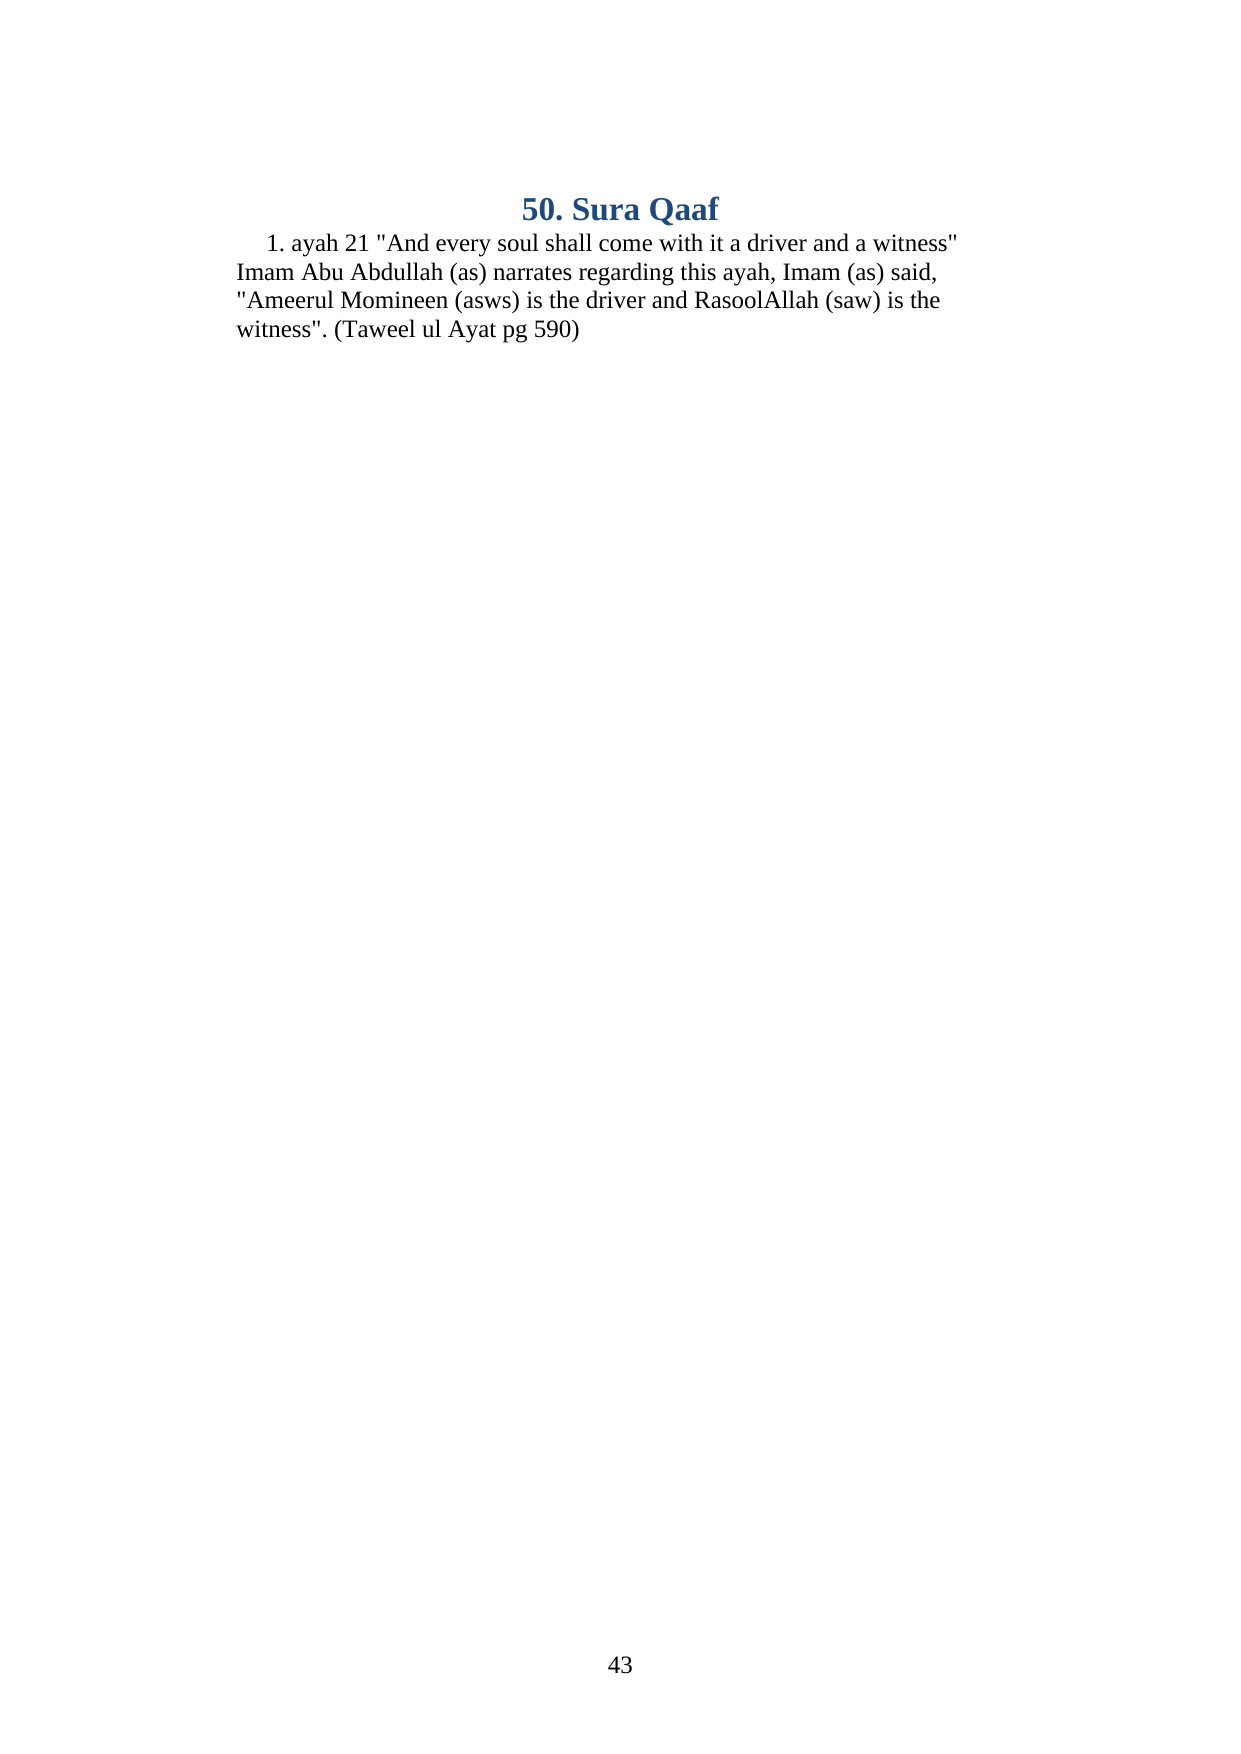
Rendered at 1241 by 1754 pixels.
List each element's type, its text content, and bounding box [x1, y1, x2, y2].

subtitle 50. Sura Qaaf [236, 190, 1004, 228]
text 1. ayah 21 "And every soul shall come with it a driver and a witness" Imam Abu Abdullah (as) narrates regarding this ayah, Imam (as) said, "Ameerul Momineen (asws) is the driver and RasoolAllah (saw) is the witness". (Taweel ul Ayat pg 590) [236, 228, 1004, 343]
